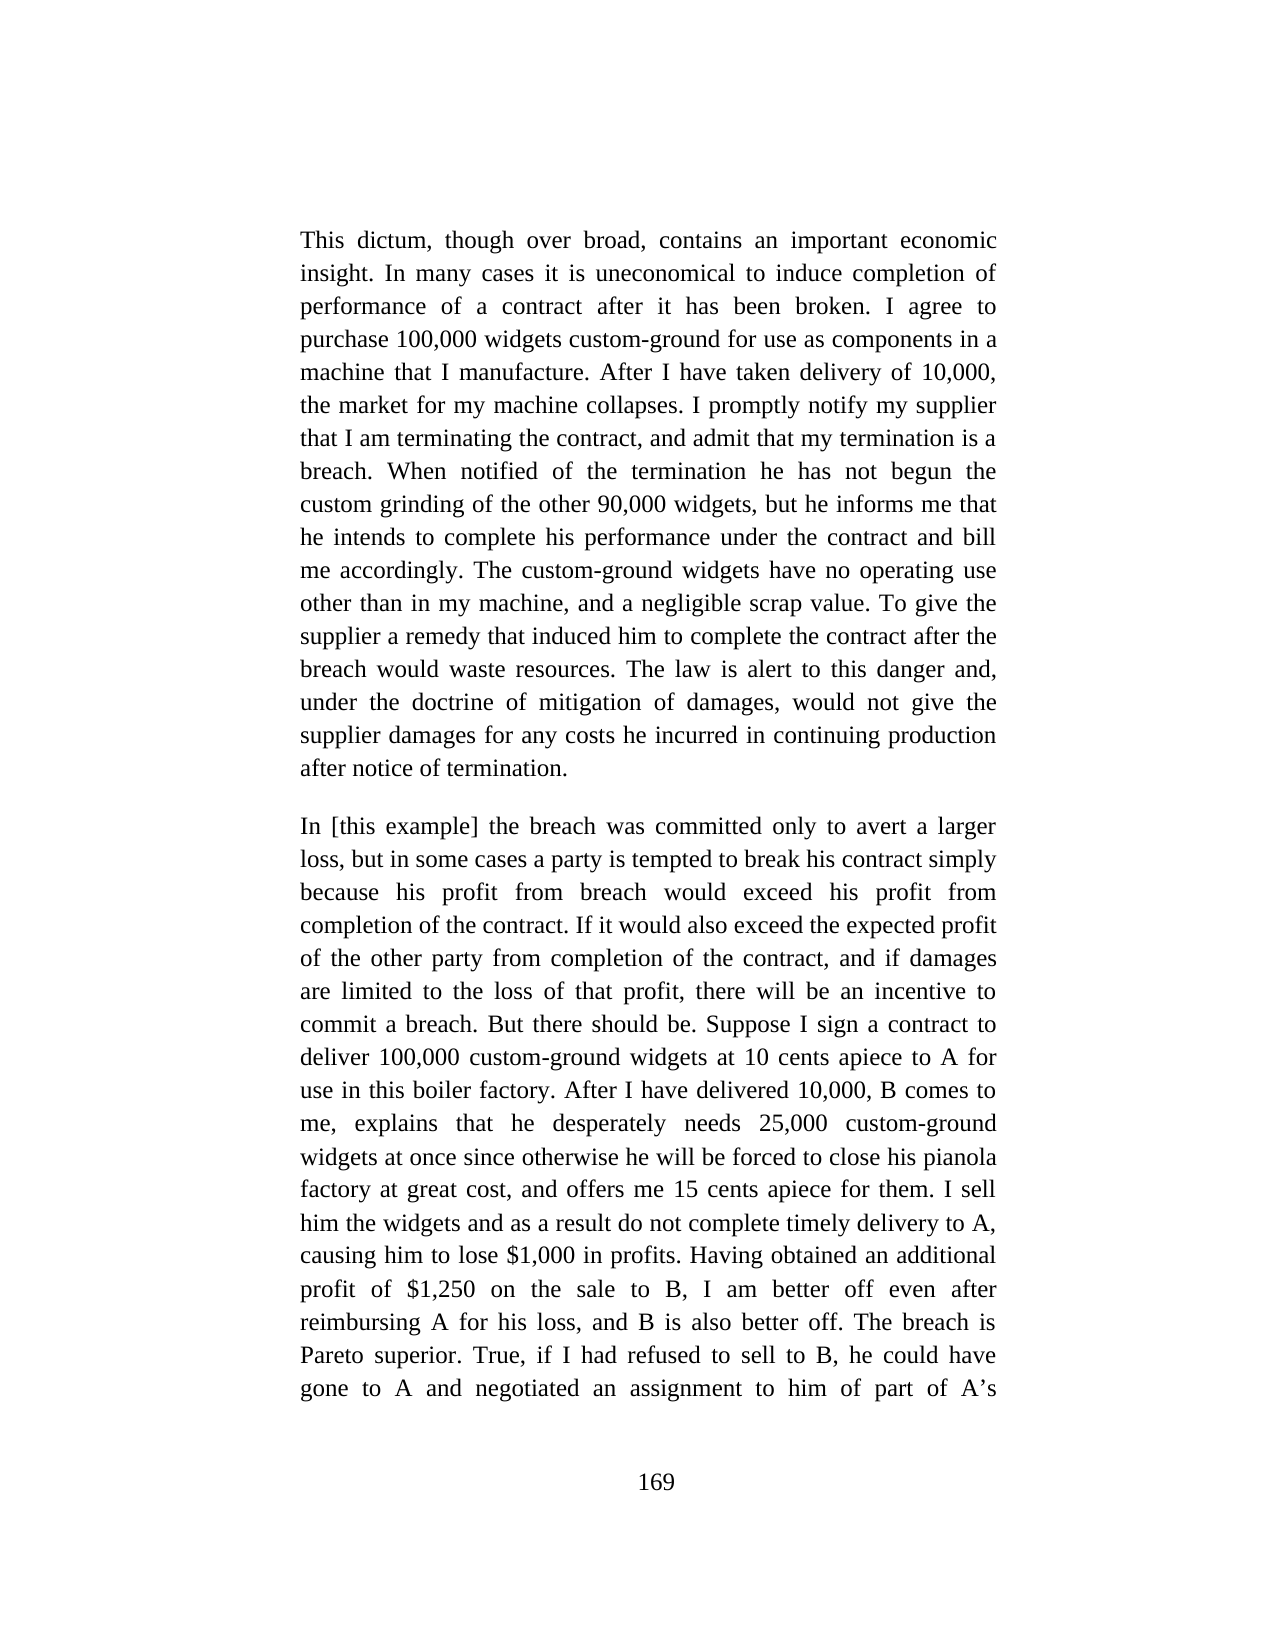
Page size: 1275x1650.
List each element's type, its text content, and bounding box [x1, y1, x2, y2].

text This dictum, though over broad, contains an important economic insight. In many cases it is uneconomical to induce completion of performance of a contract after it has been broken. I agree to purchase 100,000 widgets custom-ground for use as components in a machine that I manufacture. After I have taken delivery of 10,000, the market for my machine collapses. I promptly notify my supplier that I am terminating the contract, and admit that my termination is a breach. When notified of the termination he has not begun the custom grinding of the other 90,000 widgets, but he informs me that he intends to complete his performance under the contract and bill me accordingly. The custom-ground widgets have no operating use other than in my machine, and a negligible scrap value. To give the supplier a remedy that induced him to complete the contract after the breach would waste resources. The law is alert to this danger and, under the doctrine of mitigation of damages, would not give the supplier damages for any costs he incurred in continuing production after notice of termination. [300, 225, 997, 782]
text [300, 811, 997, 1401]
